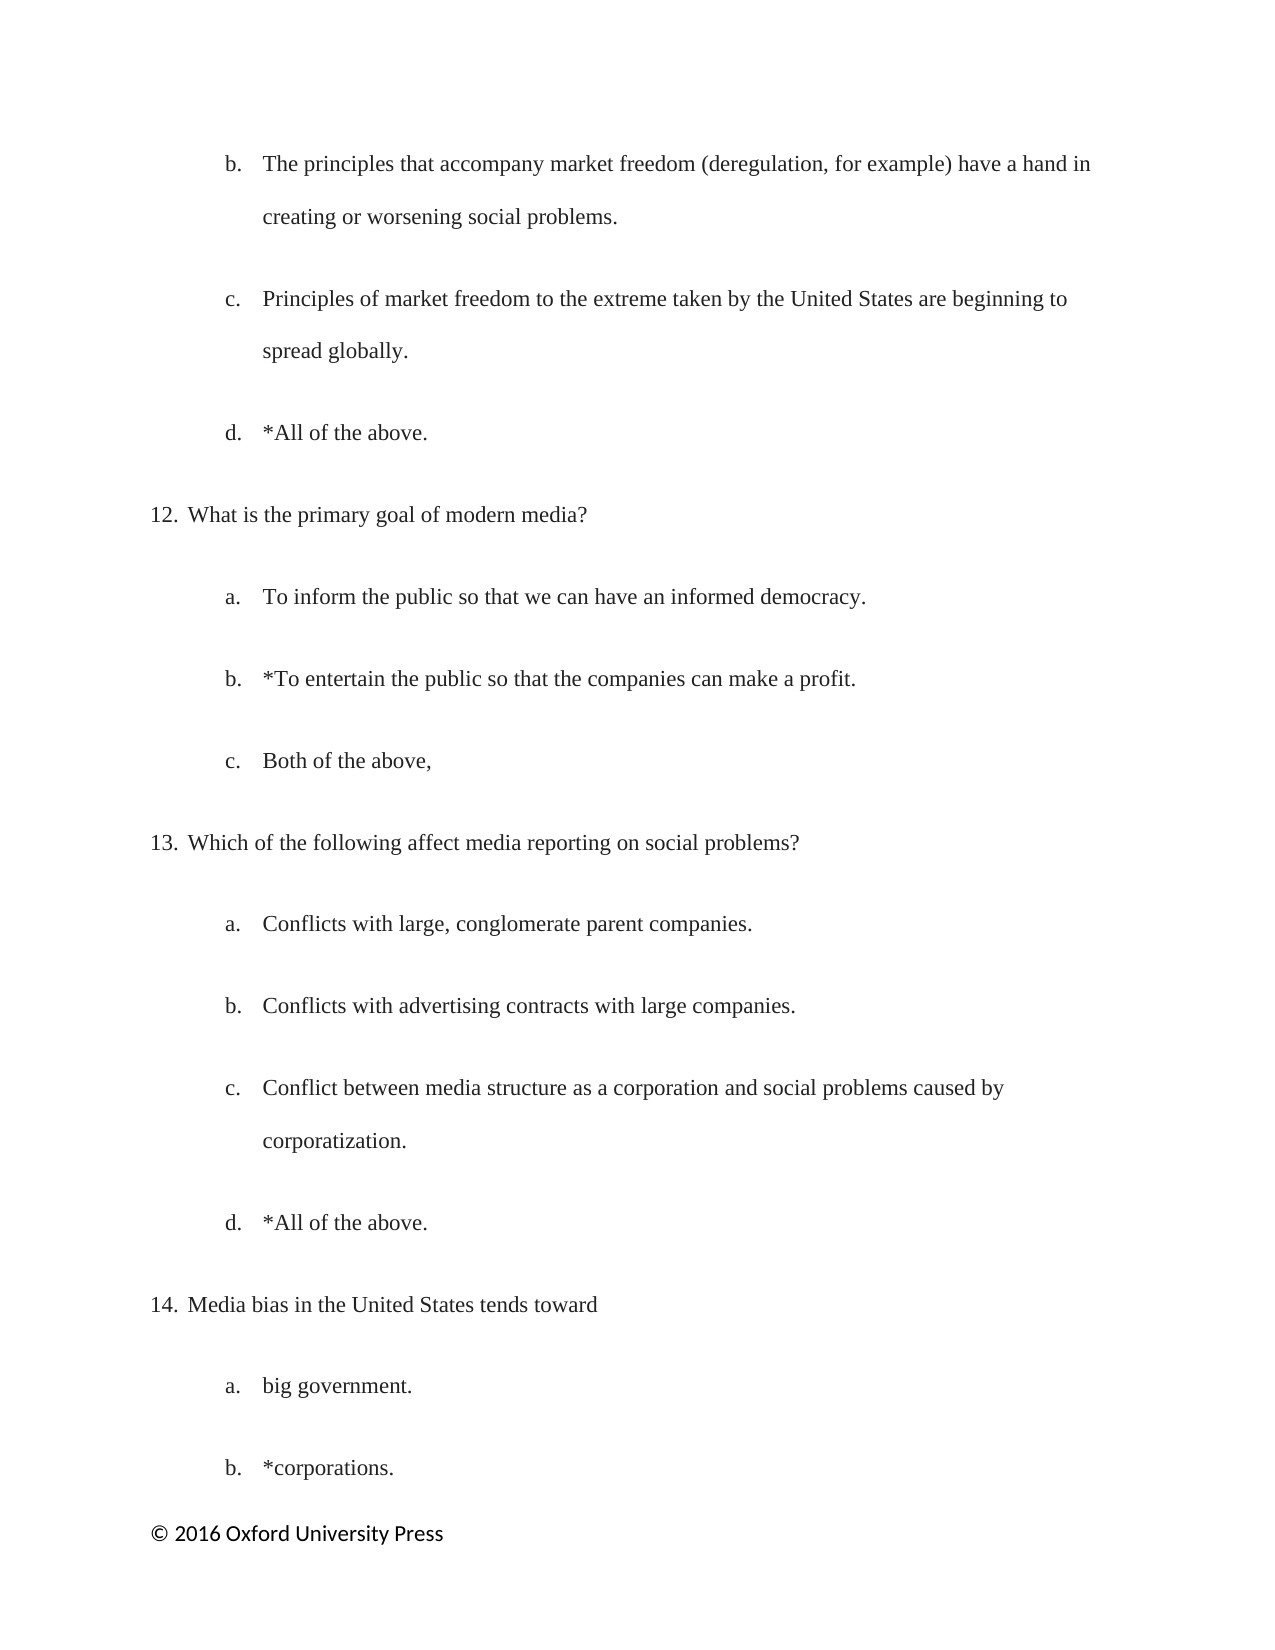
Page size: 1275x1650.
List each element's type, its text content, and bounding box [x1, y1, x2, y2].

list Conflicts with large, conglomerate parent companies. [225, 910, 1125, 937]
list The principles that accompany market freedom (deregulation, for example) have a hand in creating or worsening social problems. [225, 150, 1125, 229]
list Media bias in the United States tends toward [150, 1291, 1125, 1317]
list Principles of market freedom to the extreme taken by the United States are beginning to spread globally. [225, 284, 1125, 364]
list Both of the above, [225, 747, 1125, 773]
list big government. [225, 1372, 1125, 1399]
list *All of the above. [225, 419, 1125, 446]
list *To entertain the public so that the companies can make a profit. [225, 665, 1125, 691]
list What is the primary goal of modern media? [150, 501, 1125, 527]
list To inform the public so that we can have an informed democracy. [225, 583, 1125, 609]
list Conflict between media structure as a corporation and social problems caused by corporatization. [225, 1074, 1125, 1153]
list Which of the following affect media reporting on social problems? [150, 828, 1125, 855]
list *All of the above. [225, 1209, 1125, 1235]
list Conflicts with advertising contracts with large companies. [225, 992, 1125, 1019]
list *corporations. [225, 1454, 1125, 1481]
